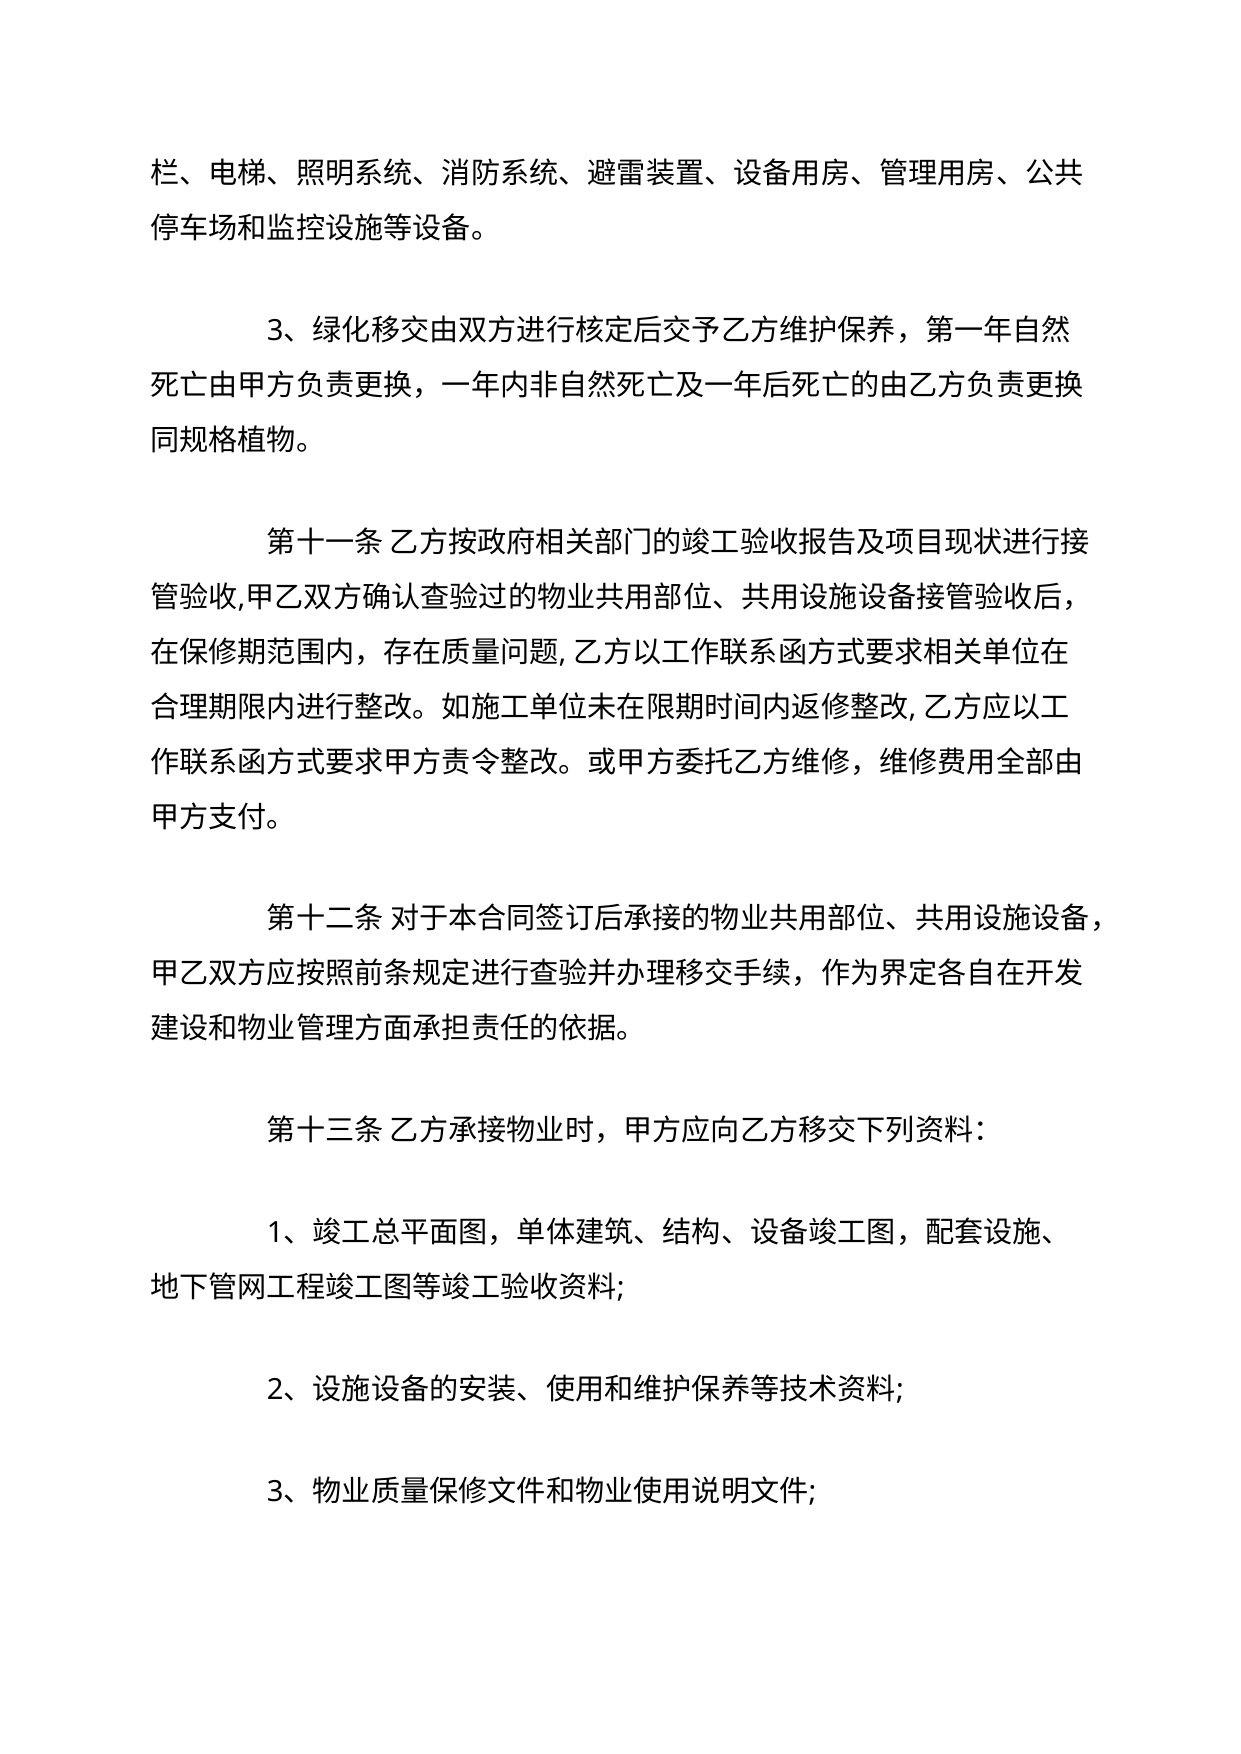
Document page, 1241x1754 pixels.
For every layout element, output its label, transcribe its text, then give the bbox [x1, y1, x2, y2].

text 3、绿化移交由双方进行核定后交予乙方维护保养，第一年自然死亡由甲方负责更换，一年内非自然死亡及一年后死亡的由乙方负责更换同规格植物。 [150, 307, 1090, 459]
text 第十二条 对于本合同签订后承接的物业共用部位、共用设施设备，甲乙双方应按照前条规定进行查验并办理移交手续，作为界定各自在开发建设和物业管理方面承担责任的依据。 [150, 895, 1090, 1047]
text 第十一条 乙方按政府相关部门的竣工验收报告及项目现状进行接管验收,甲乙双方确认查验过的物业共用部位、共用设施设备接管验收后，在保修期范围内，存在质量问题, 乙方以工作联系函方式要求相关单位在合理期限内进行整改。如施工单位未在限期时间内返修整改, 乙方应以工作联系函方式要求甲方责令整改。或甲方委托乙方维修，维修费用全部由甲方支付。 [150, 518, 1090, 835]
text 第十三条 乙方承接物业时，甲方应向乙方移交下列资料： [150, 1106, 1090, 1149]
text 3、物业质量保修文件和物业使用说明文件; [150, 1467, 1090, 1509]
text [150, 150, 1090, 247]
text 1、竣工总平面图，单体建筑、结构、设备竣工图，配套设施、地下管网工程竣工图等竣工验收资料; [150, 1208, 1090, 1306]
text 2、设施设备的安装、使用和维护保养等技术资料; [150, 1365, 1090, 1408]
